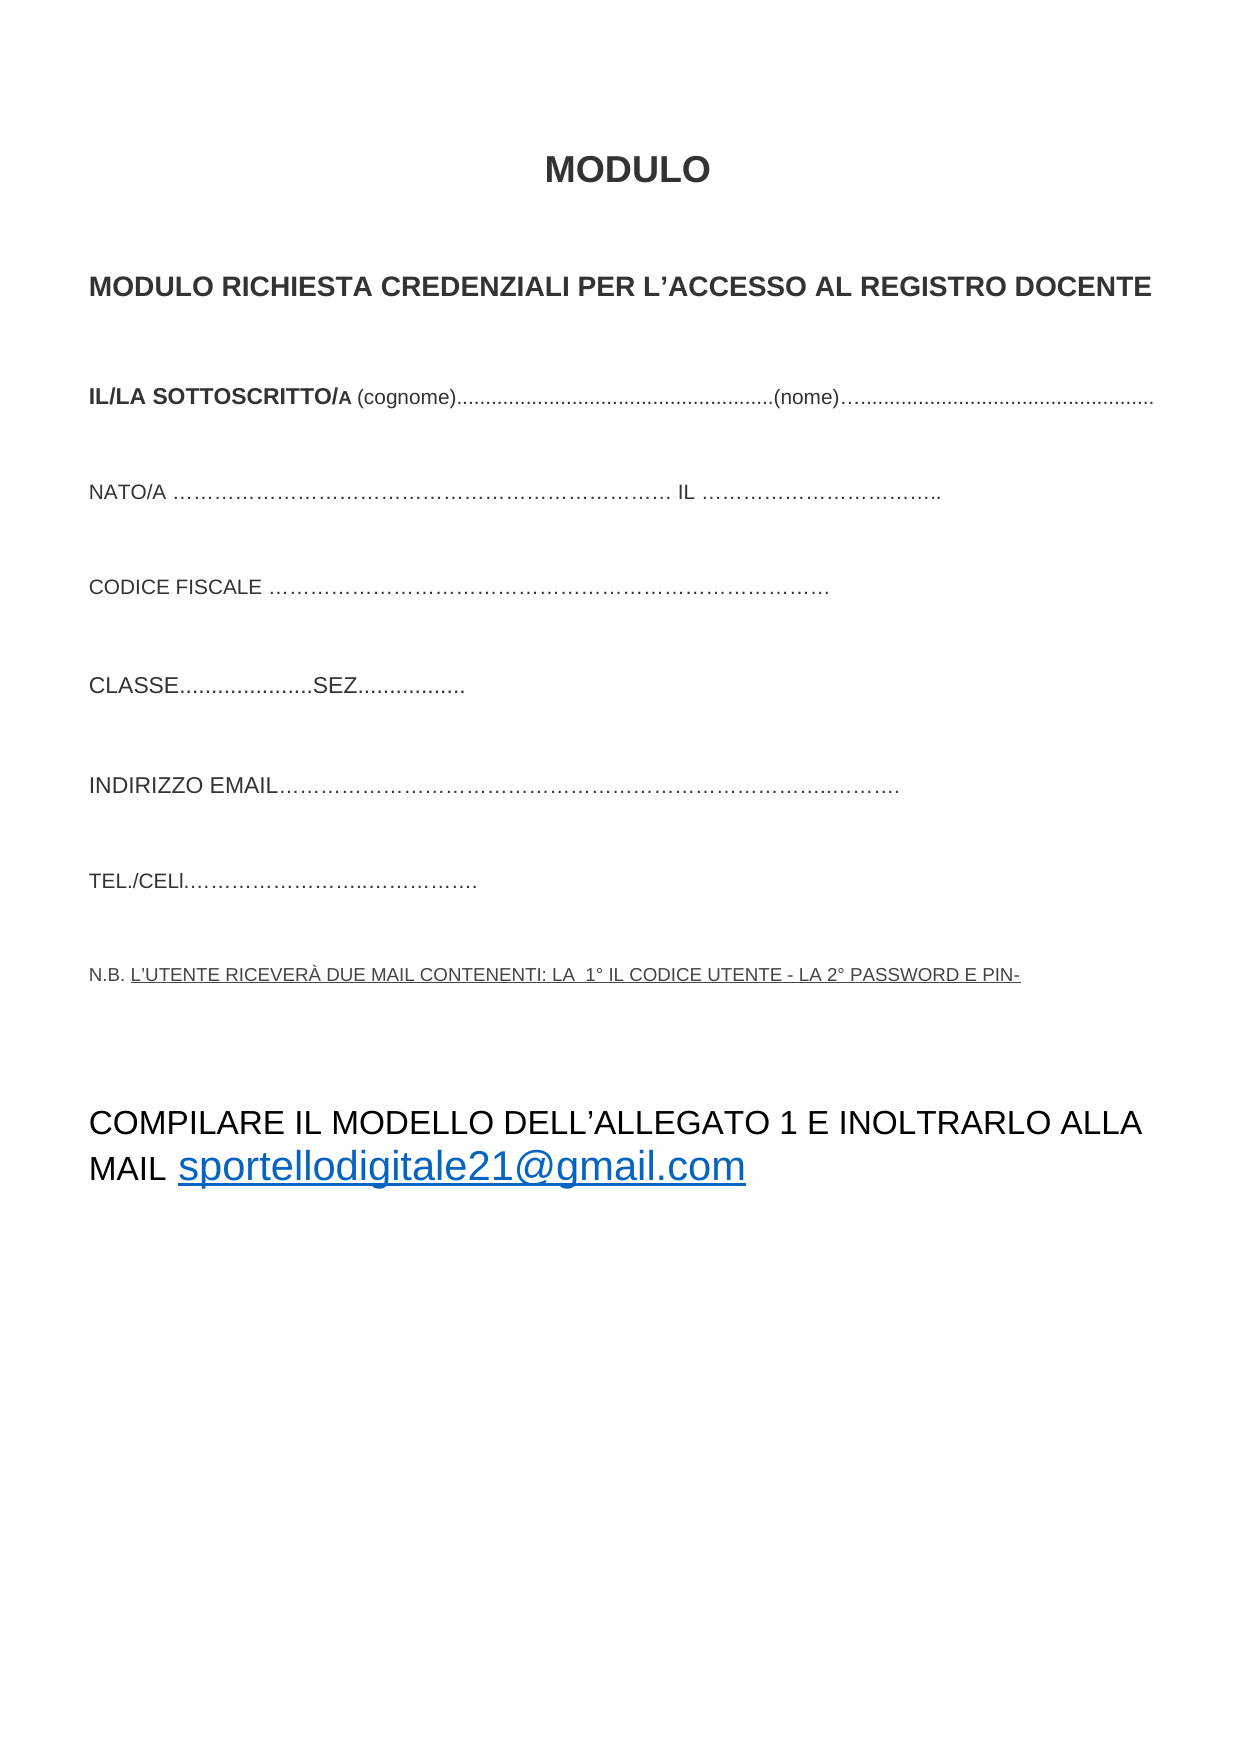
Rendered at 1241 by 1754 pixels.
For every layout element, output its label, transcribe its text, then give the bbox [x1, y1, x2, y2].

text MODULO [89, 148, 1167, 191]
text CODICE FISCALE ……………………………………………………………………… [89, 575, 1167, 599]
text COMPILARE IL MODELLO DELL’ALLEGATO 1 E INOLTRARLO ALLA MAIL sportellodigitale21@gmail.com [89, 1103, 1167, 1189]
text IL/LA SOTTOSCRITTO/A (cognome).......................................................(nome)…................................................... [89, 383, 1167, 409]
text TEL./CELl.……………………..……………. [89, 869, 1167, 893]
text N.B. L’UTENTE RICEVERÀ DUE MAIL CONTENENTI: LA 1° IL CODICE UTENTE - LA 2° PASSWORD E PIN- [89, 963, 1167, 985]
text MODULO RICHIESTA CREDENZIALI PER L’ACCESSO AL REGISTRO DOCENTE [89, 270, 1167, 302]
text INDIRIZZO EMAIL……………………………………………………………………..………. [89, 772, 1167, 798]
text NATO/A ……………………………………………………………… IL …………………………….. [89, 480, 1167, 504]
text CLASSE.....................SEZ................. [89, 672, 1167, 698]
